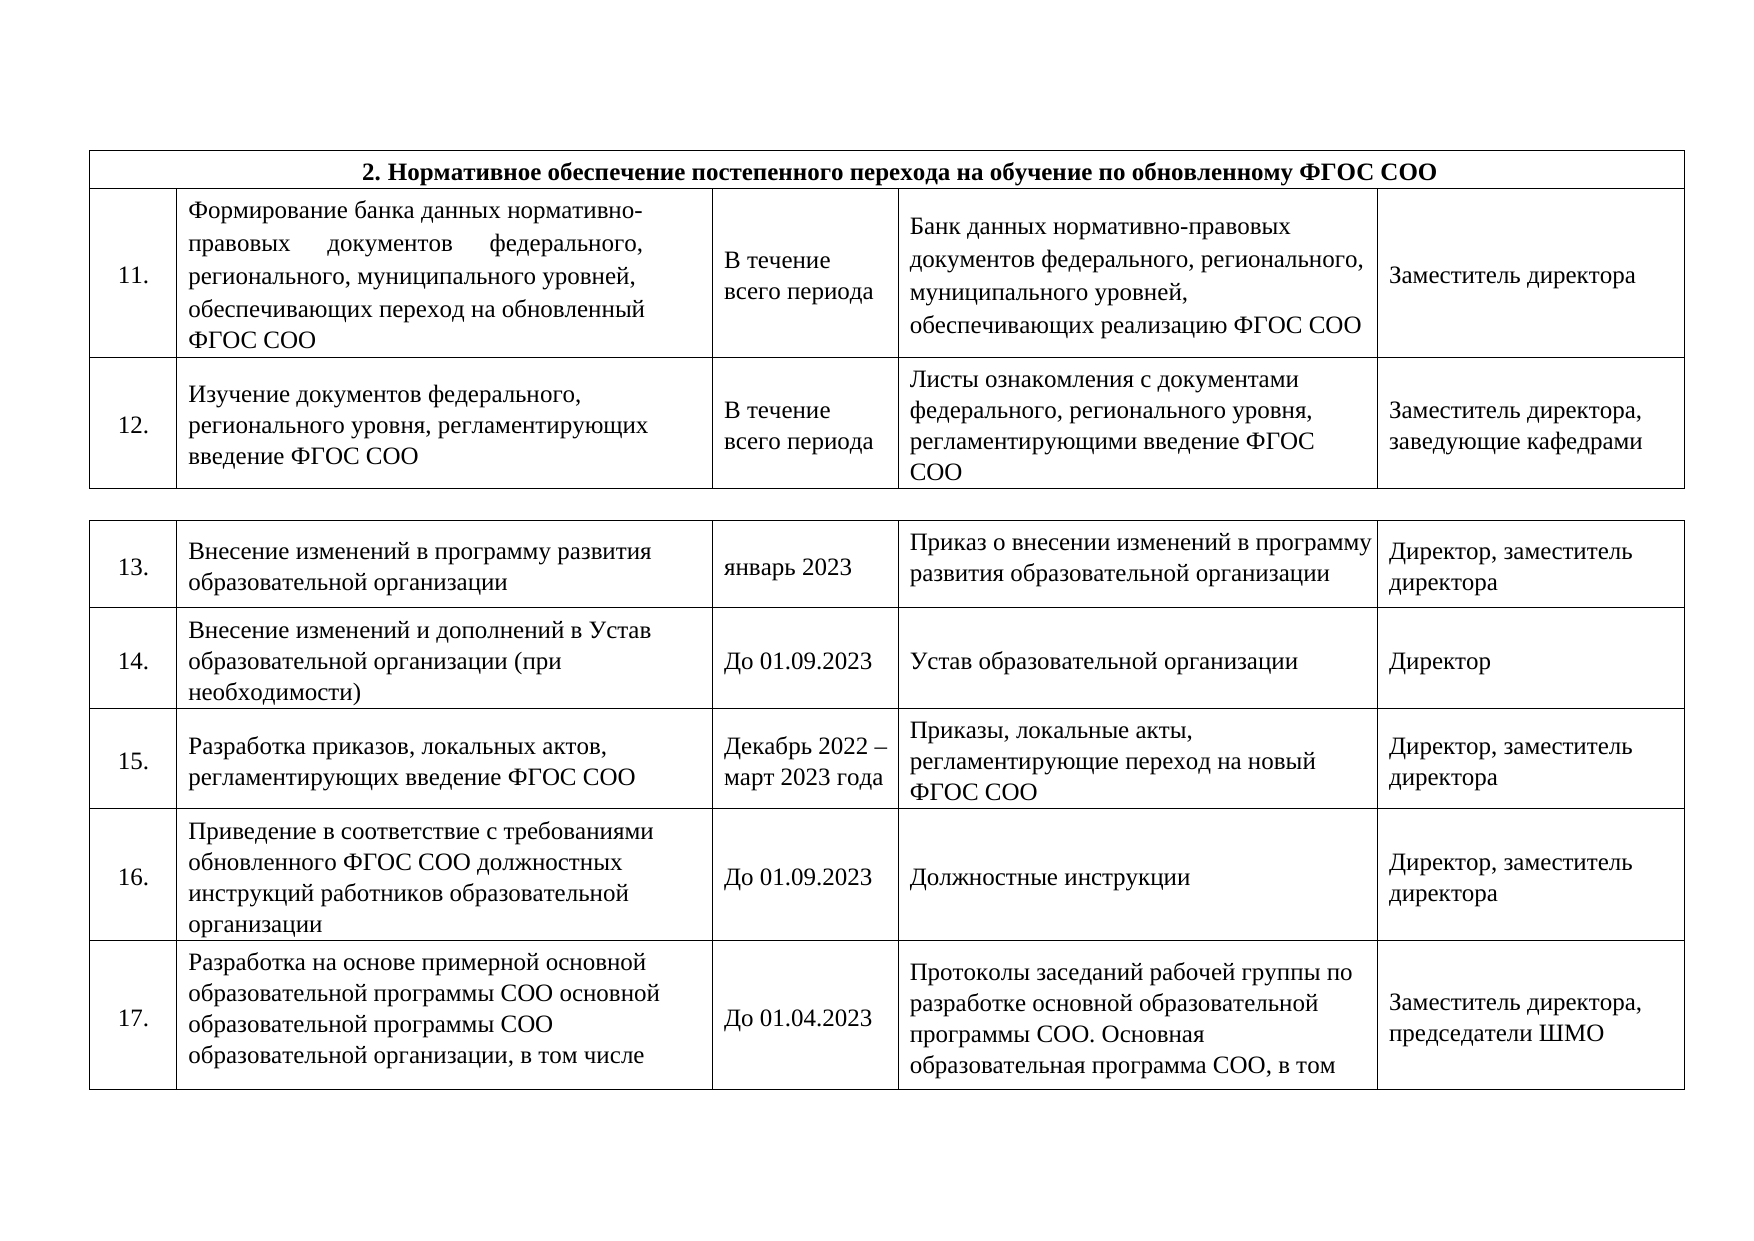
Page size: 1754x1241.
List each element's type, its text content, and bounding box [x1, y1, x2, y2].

table_header январь 2023 [713, 521, 898, 607]
table_cell В течение всего периода [713, 358, 898, 488]
table_cell До 01.09.2023 [713, 809, 898, 940]
table_cell 17. [90, 941, 176, 1089]
table_cell Приказы, локальные акты, регламентирующие переход на новый ФГОС СОО [899, 709, 1377, 808]
table_cell Внесение изменений и дополнений в Устав образовательной организации (при необходимости) [177, 608, 712, 708]
table_cell 15. [90, 709, 176, 808]
table_cell Директор [1378, 608, 1684, 708]
table_cell Директор, заместитель директора [1378, 709, 1684, 808]
table_header 13. [90, 521, 176, 607]
table_cell 11. [90, 189, 176, 357]
table_cell Приведение в соответствие с требованиями обновленного ФГОС СОО должностных инструкций работников образовательной организации [177, 809, 712, 940]
table_cell Устав образовательной организации [899, 608, 1377, 708]
table_header Приказ о внесении изменений в программу развития образовательной организации [899, 521, 1377, 607]
table_cell До 01.09.2023 [713, 608, 898, 708]
table_cell Заместитель директора, заведующие кафедрами [1378, 358, 1684, 488]
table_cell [1378, 941, 1684, 1089]
table_cell 2. Нормативное обеспечение постепенного перехода на обучение по обновленному ФГОС СОО [90, 151, 1684, 188]
table_cell В течение всего периода [713, 189, 898, 357]
table_cell Декабрь 2022 – март 2023 года [713, 709, 898, 808]
table_cell 14. [90, 608, 176, 708]
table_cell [899, 941, 1377, 1089]
table_header Директор, заместитель директора [1378, 521, 1684, 607]
table_cell До 01.04.2023 [713, 941, 898, 1089]
table_cell Разработка приказов, локальных актов, регламентирующих введение ФГОС СОО [177, 709, 712, 808]
table_cell Изучение документов федерального, регионального уровня, регламентирующих введение ФГОС СОО [177, 358, 712, 488]
table_cell 12. [90, 358, 176, 488]
table_cell Формирование банка данных нормативно-правовых документов федерального, регионального, муниципального уровней, обеспечивающих переход на обновленный ФГОС СОО [177, 189, 712, 357]
table_cell Заместитель директора [1378, 189, 1684, 357]
table_cell Директор, заместитель директора [1378, 809, 1684, 940]
table_cell Должностные инструкции [899, 809, 1377, 940]
table_cell Листы ознакомления с документами федерального, регионального уровня, регламентирующими введение ФГОС СОО [899, 358, 1377, 488]
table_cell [177, 941, 712, 1089]
table_cell 16. [90, 809, 176, 940]
table_header Внесение изменений в программу развития образовательной организации [177, 521, 712, 607]
table_cell Банк данных нормативно-правовых документов федерального, регионального, муниципального уровней, обеспечивающих реализацию ФГОС СОО [899, 189, 1377, 357]
